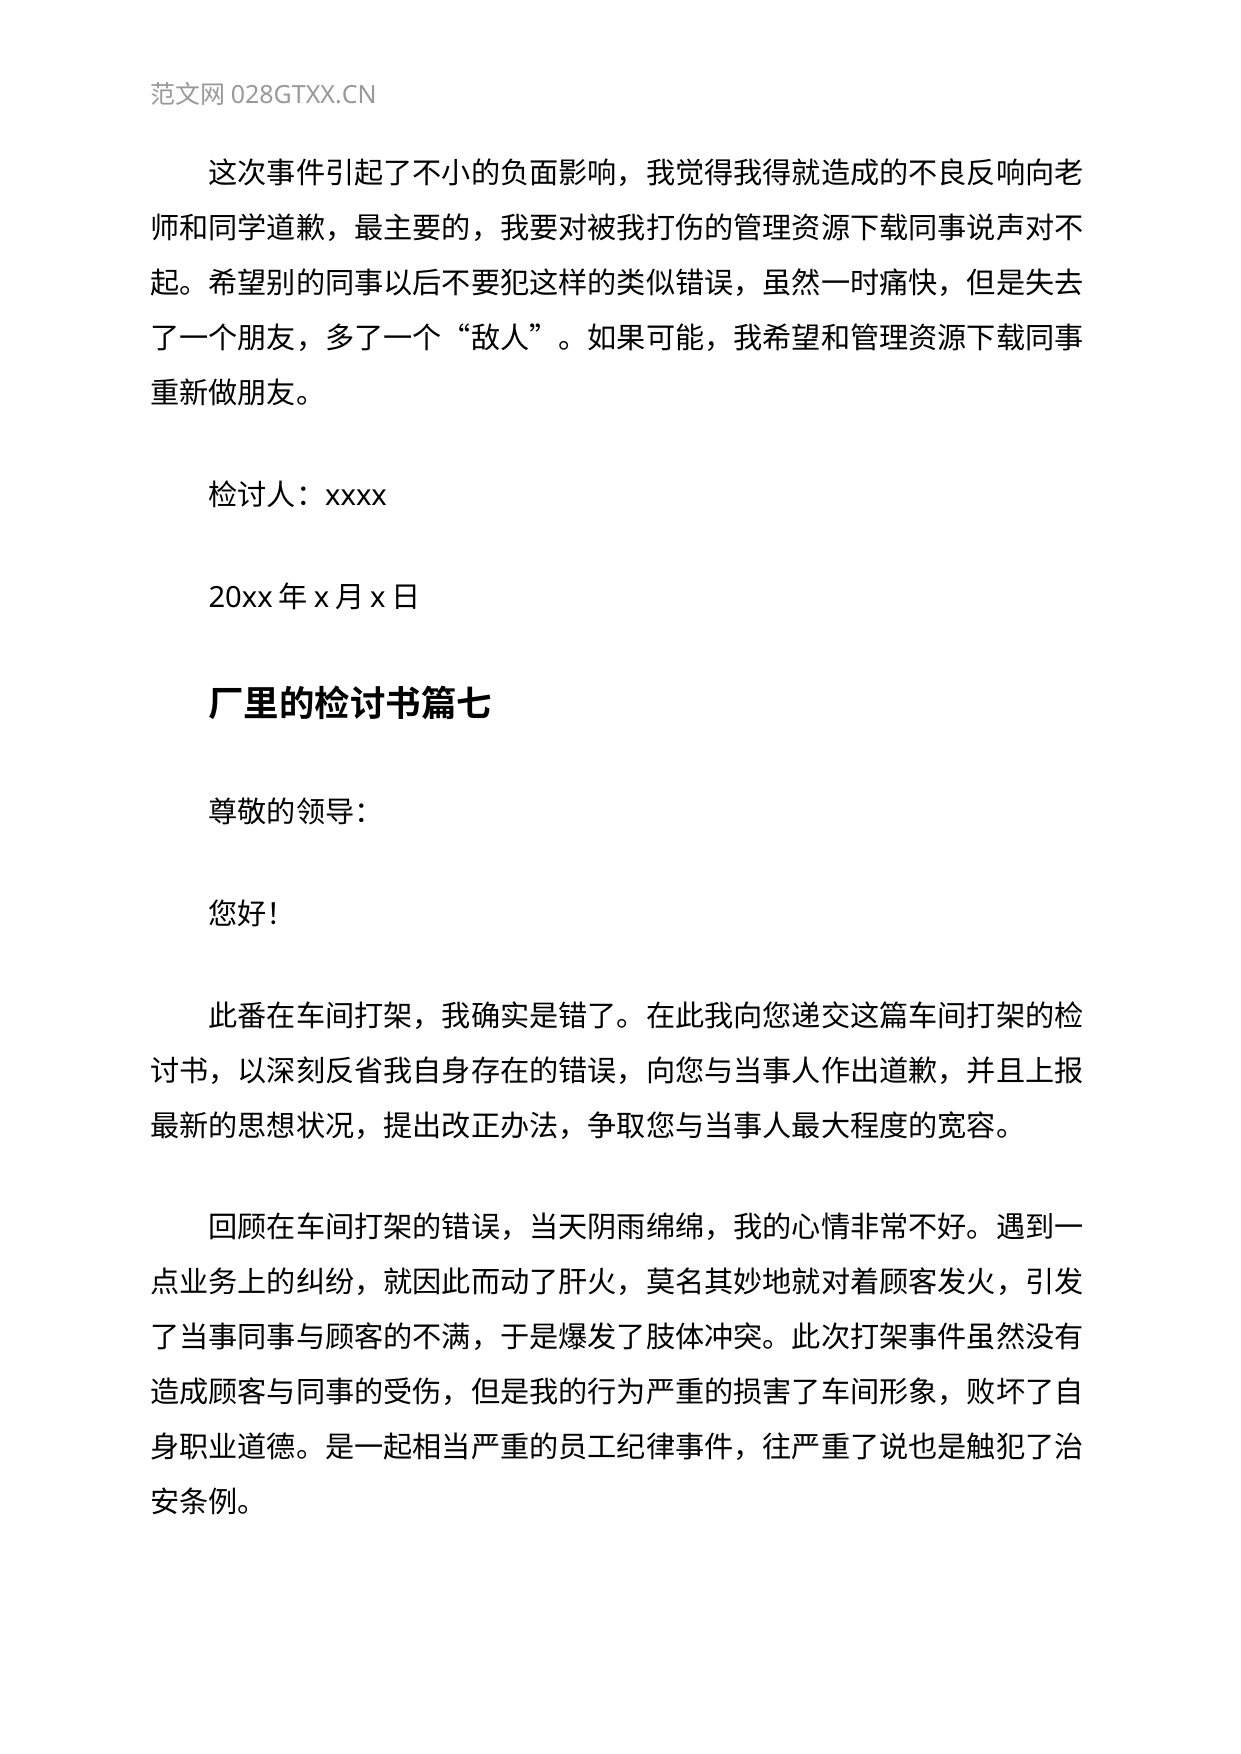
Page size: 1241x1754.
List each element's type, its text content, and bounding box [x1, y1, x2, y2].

text 20xx年x月x日 [150, 573, 1090, 616]
text 检讨人：xxxx [150, 471, 1090, 514]
text 这次事件引起了不小的负面影响，我觉得我得就造成的不良反响向老师和同学道歉，最主要的，我要对被我打伤的管理资源下载同事说声对不起。希望别的同事以后不要犯这样的类似错误，虽然一时痛快，但是失去了一个朋友，多了一个“敌人”。如果可能，我希望和管理资源下载同事重新做朋友。 [150, 150, 1090, 412]
text 此番在车间打架，我确实是错了。在此我向您递交这篇车间打架的检讨书，以深刻反省我自身存在的错误，向您与当事人作出道歉，并且上报最新的思想状况，提出改正办法，争取您与当事人最大程度的宽容。 [150, 992, 1090, 1144]
text 回顾在车间打架的错误，当天阴雨绵绵，我的心情非常不好。遇到一点业务上的纠纷，就因此而动了肝火，莫名其妙地就对着顾客发火，引发了当事同事与顾客的不满，于是爆发了肢体冲突。此次打架事件虽然没有造成顾客与同事的受伤，但是我的行为严重的损害了车间形象，败坏了自身职业道德。是一起相当严重的员工纪律事件，往严重了说也是触犯了治安条例。 [150, 1204, 1090, 1521]
text 尊敬的领导： [150, 789, 1090, 831]
text 厂里的检讨书篇七 [150, 675, 1090, 727]
text 您好！ [150, 891, 1090, 933]
